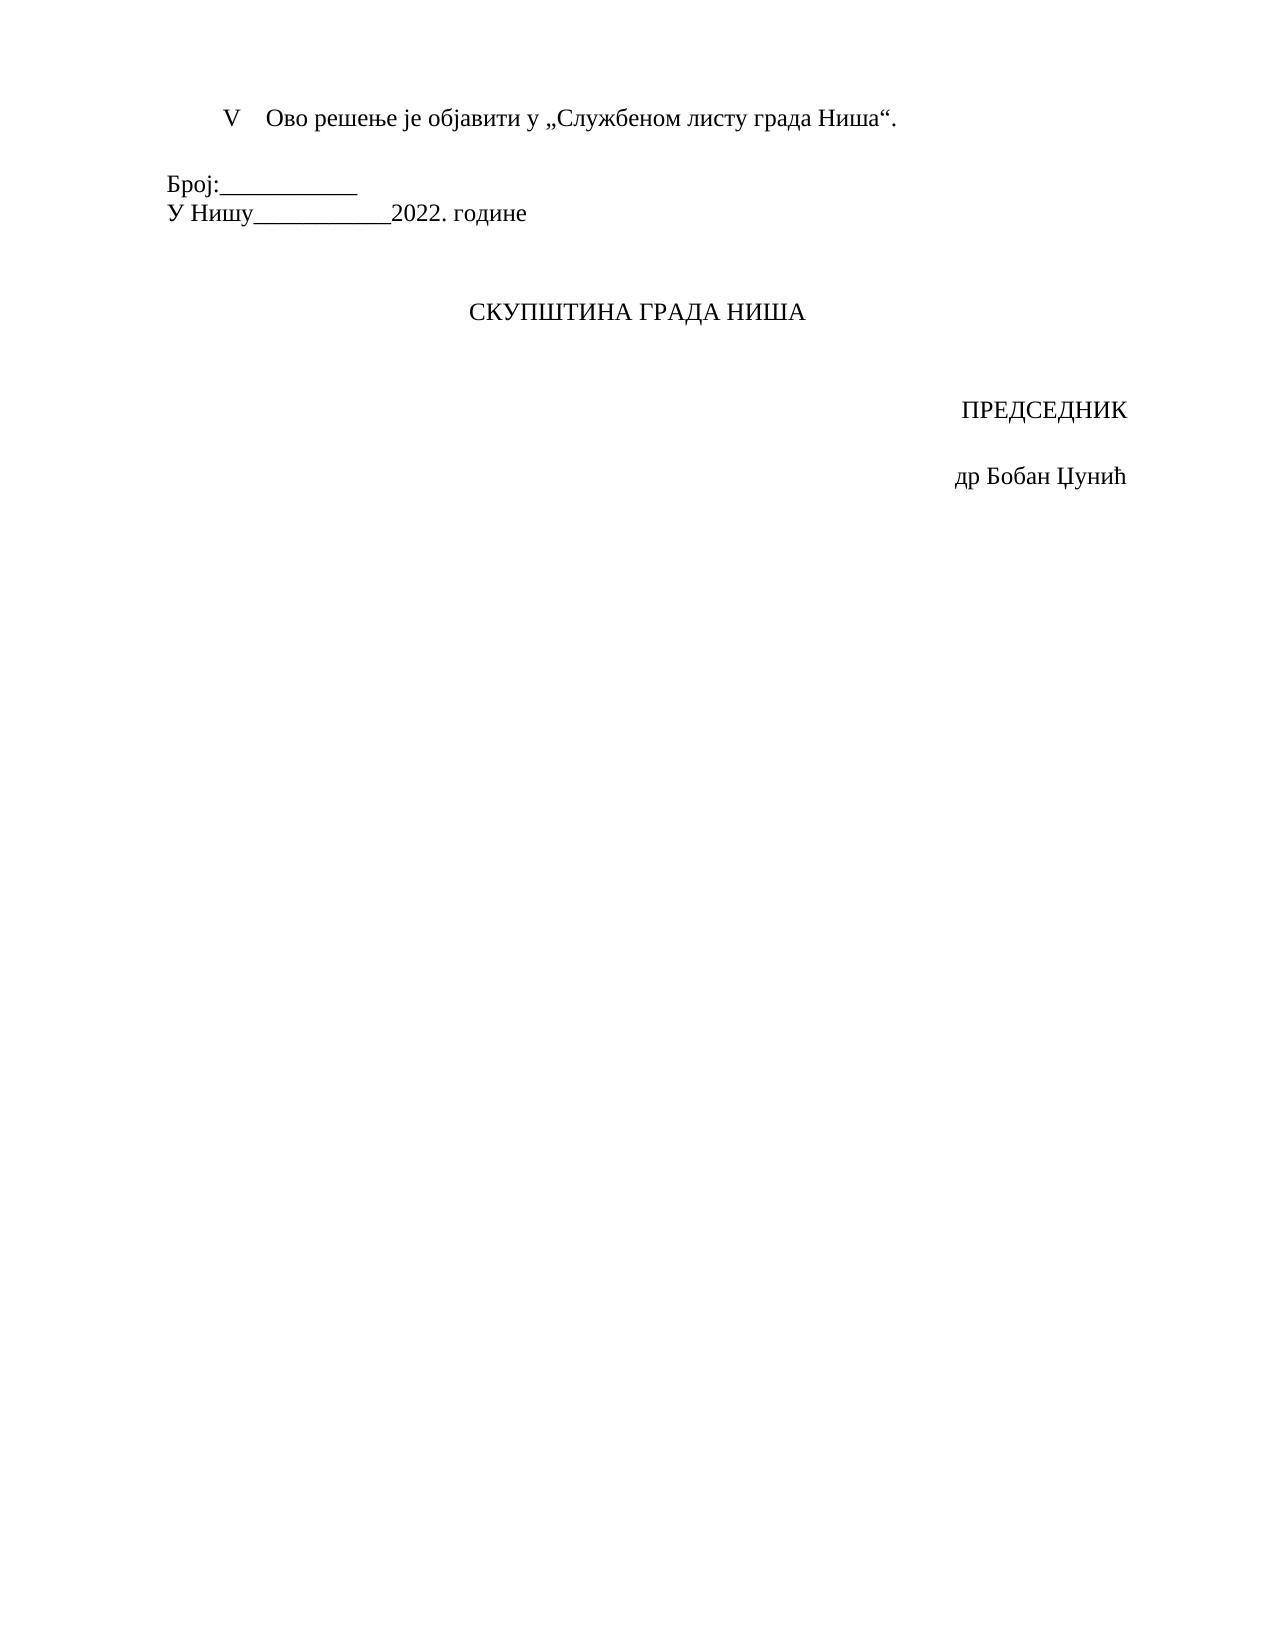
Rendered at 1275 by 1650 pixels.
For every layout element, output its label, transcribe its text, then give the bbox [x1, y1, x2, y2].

text ПРЕДСЕДНИК [148, 396, 1127, 424]
text СКУПШТИНА ГРАДА НИША [148, 297, 1127, 326]
text V Ово решење је објавити у „Службеном листу града Ниша“. [148, 103, 1127, 132]
text У Нишу___________2022. године [148, 198, 1127, 227]
text др Бобан Џунић [148, 461, 1127, 489]
text Број:___________ [148, 169, 1127, 198]
